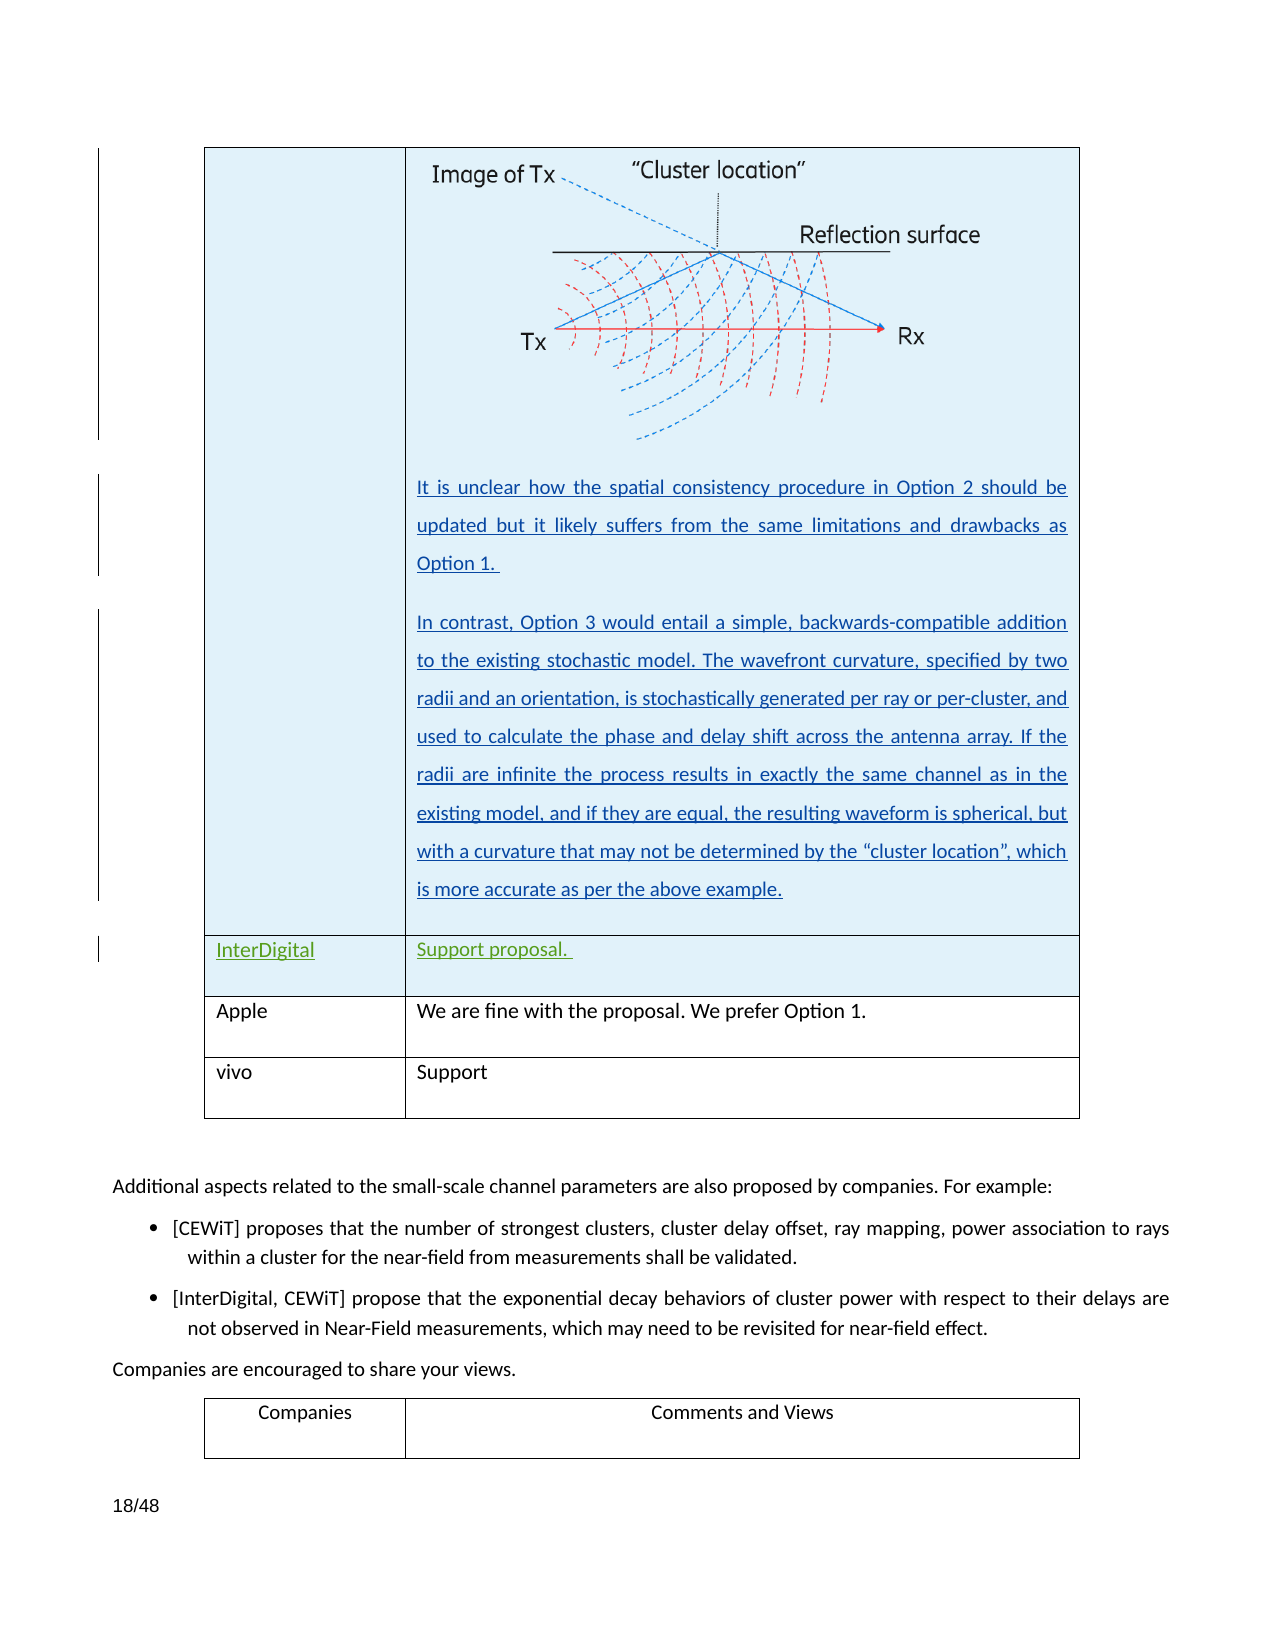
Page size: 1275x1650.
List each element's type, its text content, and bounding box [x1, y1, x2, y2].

list [CEWiT] proposes that the number of strongest clusters, cluster delay offset, ray mapping, power association to rays within a cluster for the near-field from measurements shall be validated. [150, 1215, 1172, 1269]
table_cell vivo [205, 1058, 405, 1118]
text Companies are encouraged to share your views. [112, 1356, 1172, 1382]
list [InterDigital, CEWiT] propose that the exponential decay behaviors of cluster power with respect to their delays are not observed in Near-Field measurements, which may need to be revisited for near-field effect. [150, 1286, 1172, 1340]
table_cell Support [406, 1058, 1079, 1118]
table_cell We are fine with the proposal. We prefer Option 1. [406, 997, 1079, 1057]
table_cell Apple [205, 997, 405, 1057]
text Additional aspects related to the small-scale channel parameters are also proposed by companies. For example: [112, 1173, 1172, 1198]
table_header Comments and Views [406, 1399, 1079, 1458]
picture [416, 148, 1016, 440]
table_header Companies [205, 1399, 405, 1458]
